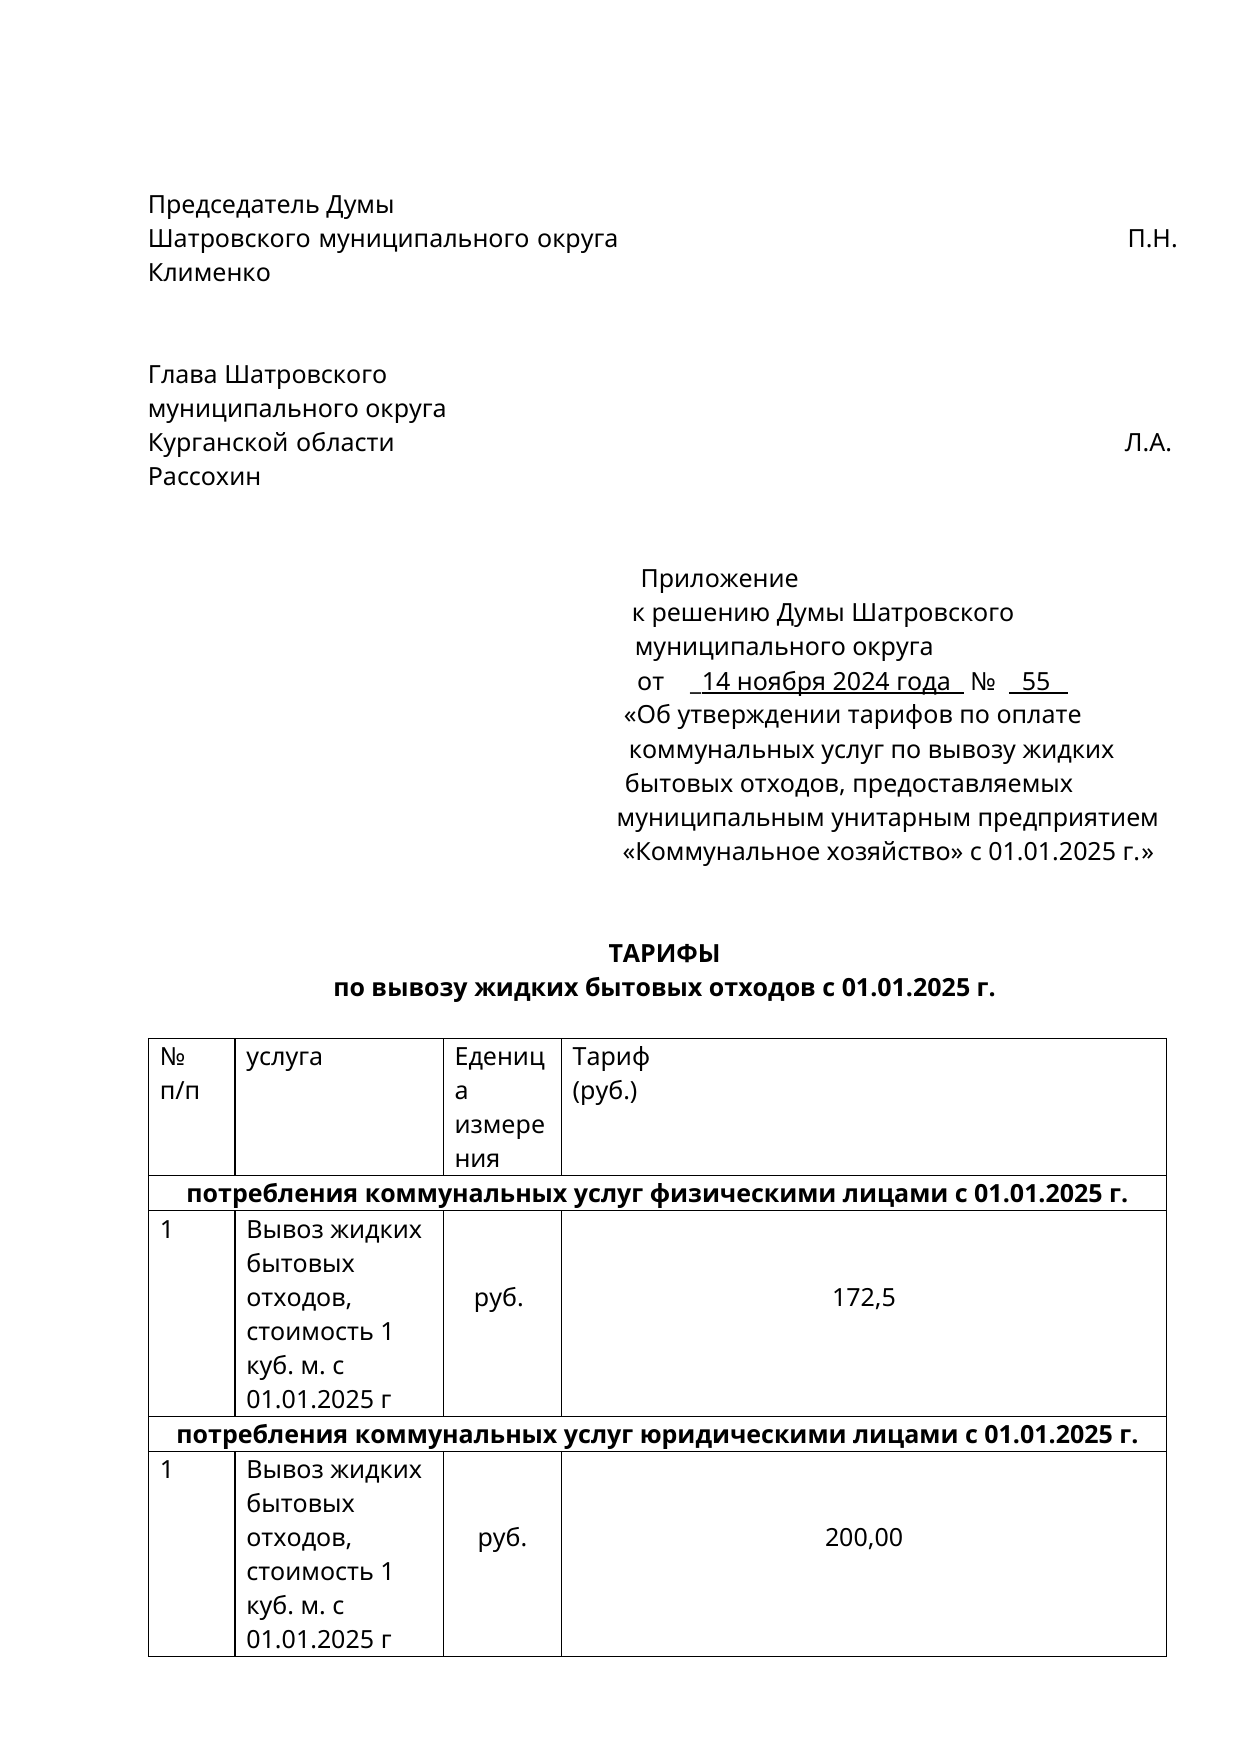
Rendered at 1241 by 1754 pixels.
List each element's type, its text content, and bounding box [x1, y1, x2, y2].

table_header Тариф (руб.) [562, 1039, 1166, 1175]
text от _14 ноября 2024 года № 55_ [148, 663, 1181, 697]
table_header Еденица измерения [444, 1039, 561, 1175]
table_cell руб. [444, 1452, 561, 1656]
text муниципального округа [148, 629, 1181, 663]
text муниципального округа [148, 391, 1181, 425]
table_header № п/п [149, 1039, 234, 1175]
text «Об утверждении тарифов по оплате [148, 697, 1181, 731]
text муниципальным унитарным предприятием [148, 799, 1181, 833]
table_header услуга [236, 1039, 443, 1175]
text бытовых отходов, предоставляемых [148, 765, 1181, 799]
text Приложение [148, 561, 1181, 595]
table_cell Вывоз жидких бытовых отходов, стоимость 1 куб. м. с 01.01.2025 г [236, 1452, 443, 1656]
text Глава Шатровского [148, 357, 1181, 391]
table_cell потребления коммунальных услуг физическими лицами с 01.01.2025 г. [149, 1176, 1166, 1210]
text Шатровского муниципального округа П.Н. Клименко [148, 220, 1181, 288]
table_cell руб. [444, 1211, 561, 1416]
text коммунальных услуг по вывозу жидких [148, 731, 1181, 765]
table_cell 1 [149, 1452, 234, 1656]
text по вывозу жидких бытовых отходов с 01.01.2025 г. [148, 970, 1181, 1004]
text ТАРИФЫ [148, 936, 1181, 970]
text «Коммунальное хозяйство» с 01.01.2025 г.» [148, 833, 1181, 867]
table_cell потребления коммунальных услуг юридическими лицами с 01.01.2025 г. [149, 1417, 1166, 1451]
table_cell 1 [149, 1211, 234, 1416]
table_cell Вывоз жидких бытовых отходов, стоимость 1 куб. м. с 01.01.2025 г [236, 1211, 443, 1416]
table_cell 172,5 [562, 1211, 1166, 1416]
table_cell 200,00 [562, 1452, 1166, 1656]
text к решению Думы Шатровского [148, 595, 1181, 629]
text Председатель Думы [148, 186, 1181, 220]
text Курганской области Л.А. Рассохин [148, 425, 1181, 493]
